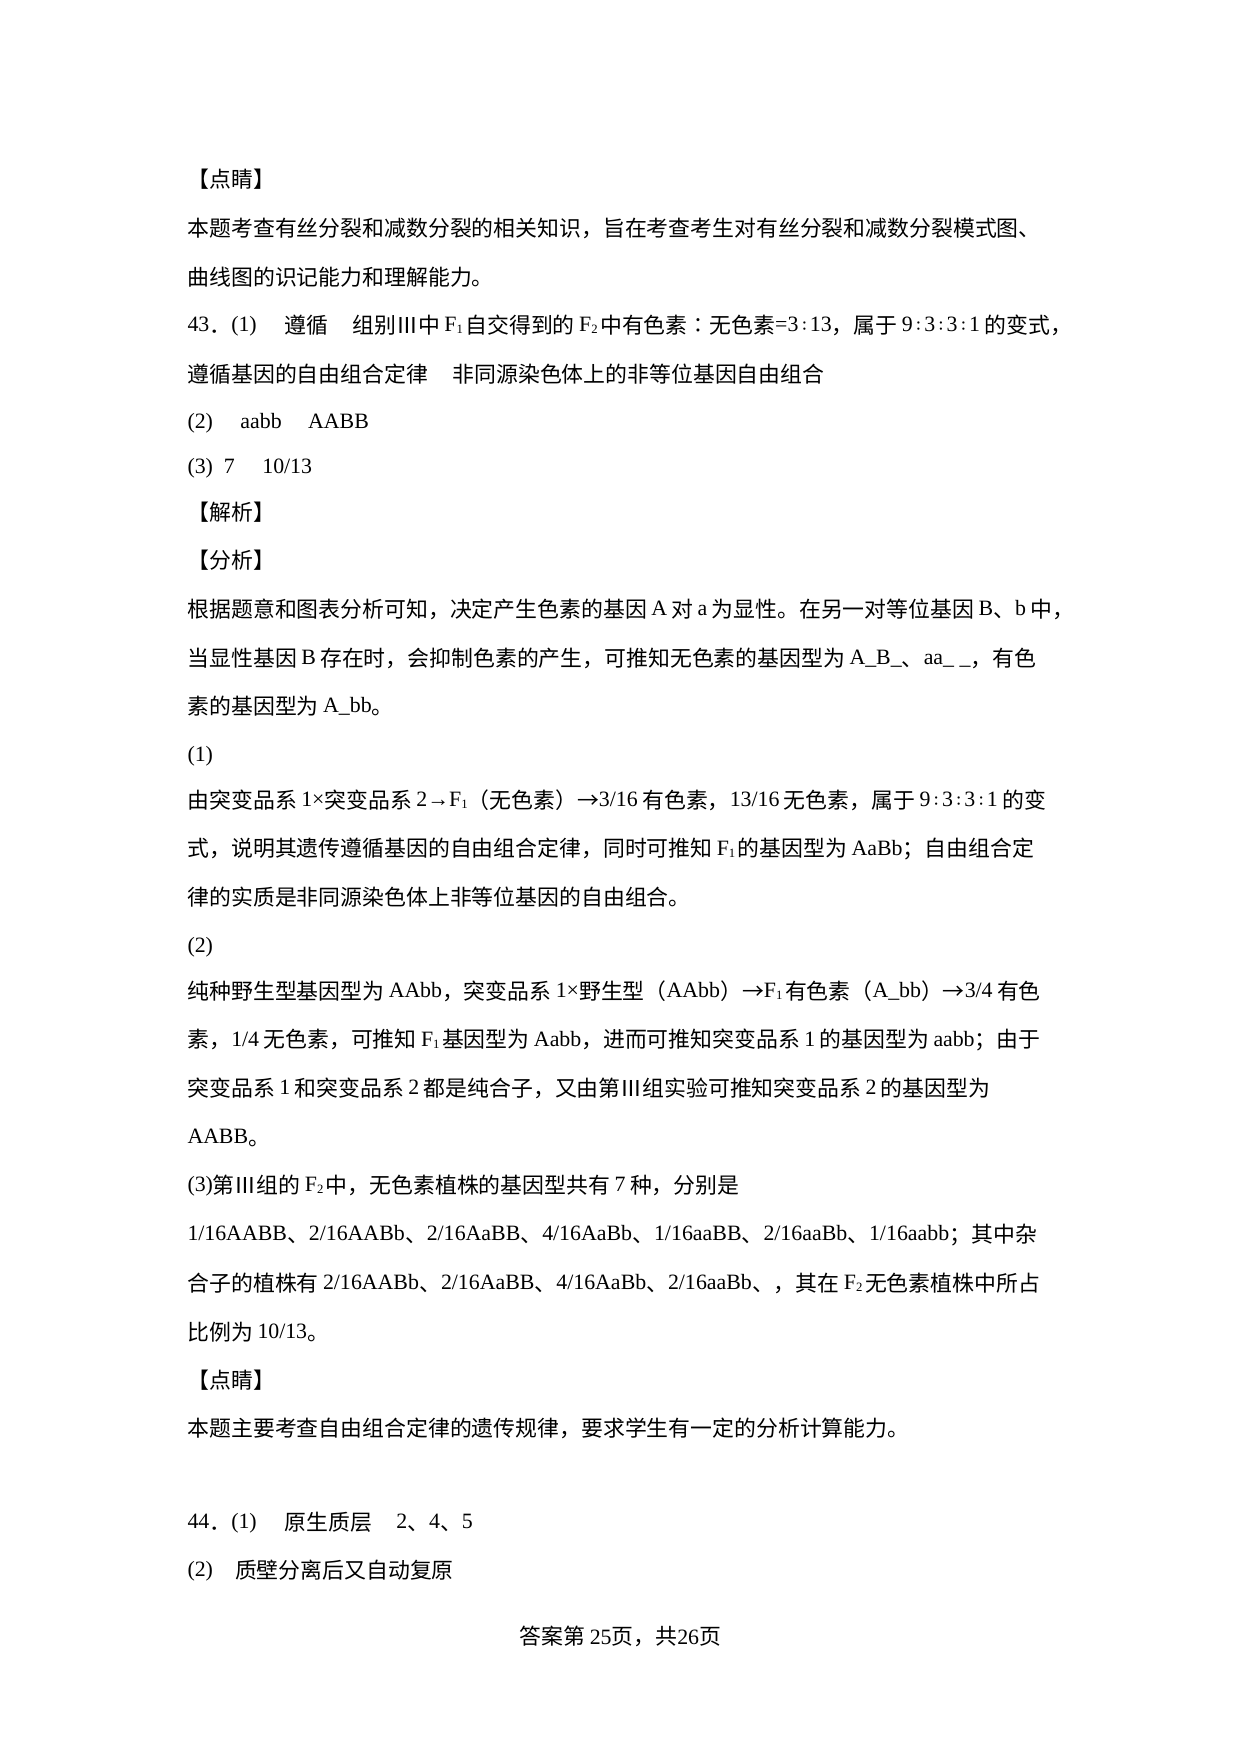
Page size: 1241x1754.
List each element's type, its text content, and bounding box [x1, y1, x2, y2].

text 本题考查有丝分裂和减数分裂的相关知识，旨在考查考生对有丝分裂和减数分裂模式图、曲线图的识记能力和理解能力。 [187, 210, 1053, 292]
text (2) 质壁分离后又自动复原 [187, 1552, 1053, 1585]
text 【解析】 [187, 495, 1053, 527]
text 纯种野生型基因型为AAbb，突变品系1×野生型（AAbb）→F1有色素（A_bb）→3/4有色素，1/4无色素，可推知F1基因型为Aabb，进而可推知突变品系1的基因型为aabb；由于突变品系1和突变品系2都是纯合子，又由第Ⅲ组实验可推知突变品系2的基因型为AABB。 [187, 973, 1053, 1152]
text 根据题意和图表分析可知，决定产生色素的基因A对a为显性。在另一对等位基因B、b中，当显性基因B存在时，会抑制色素的产生，可推知无色素的基因型为A_B_、aa_ _，有色素的基因型为A_bb。 [187, 591, 1053, 721]
text 由突变品系1×突变品系2→F1（无色素）→3/16有色素，13/16无色素，属于9∶3∶3∶1的变式，说明其遗传遵循基因的自由组合定律，同时可推知F1的基因型为AaBb；自由组合定律的实质是非同源染色体上非等位基因的自由组合。 [187, 782, 1053, 912]
text (2) aabb AABB [187, 404, 1053, 437]
text (2) [187, 928, 1053, 961]
text (1) [187, 737, 1053, 770]
text (3)第Ⅲ组的F2中，无色素植株的基因型共有7种，分别是1/16AABB、2/16AABb、2/16AaBB、4/16AaBb、1/16aaBB、2/16aaBb、1/16aabb；其中杂合子的植株有2/16AABb、2/16AaBB、4/16AaBb、2/16aaBb、，其在F2无色素植株中所占比例为10/13。 [187, 1168, 1053, 1347]
text 44．(1) 原生质层 2、4、5 [187, 1504, 1053, 1537]
text 【点睛】 [187, 162, 1053, 194]
text 【点睛】 [187, 1362, 1053, 1395]
text 本题主要考查自由组合定律的遗传规律，要求学生有一定的分析计算能力。 [187, 1411, 1053, 1443]
text (3) 7 10/13 [187, 449, 1053, 482]
text 43．(1) 遵循 组别Ⅲ中F1自交得到的F2中有色素∶无色素=3∶13，属于9∶3∶3∶1的变式，遵循基因的自由组合定律 非同源染色体上的非等位基因自由组合 [187, 307, 1053, 389]
text 【分析】 [187, 543, 1053, 576]
